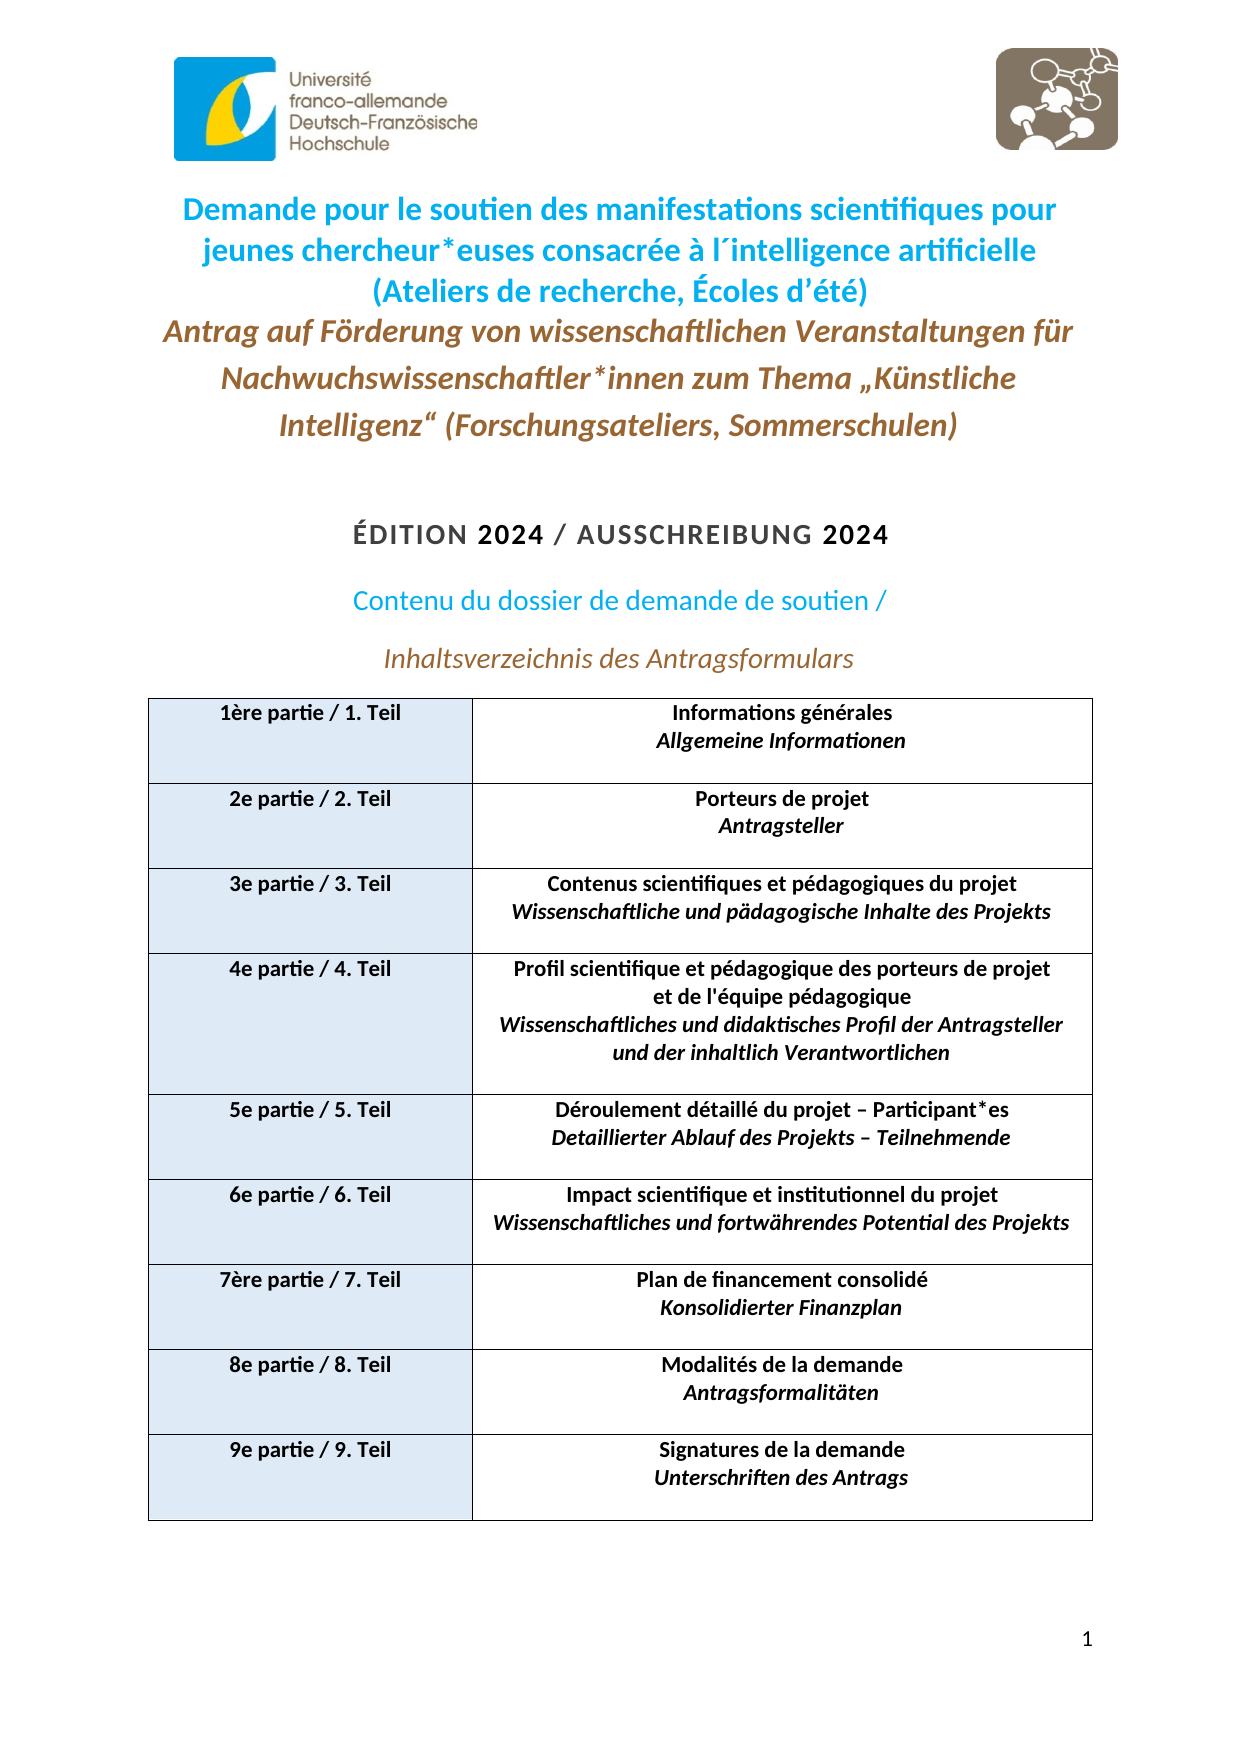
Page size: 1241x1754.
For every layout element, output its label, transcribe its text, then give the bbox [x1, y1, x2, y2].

table_header Informations générales Allgemeine Informationen [473, 699, 1092, 783]
table_cell 3e partie / 3. Teil [149, 869, 472, 953]
table_cell Porteurs de projet Antragsteller [473, 784, 1092, 868]
table_cell Plan de financement consolidé Konsolidierter Finanzplan [473, 1265, 1092, 1349]
table_cell Profil scientifique et pédagogique des porteurs de projet et de l'équipe pédagogique Wissenschaftliches und didaktisches Profil der Antragsteller und der inhaltlich Verantwortlichen [473, 954, 1092, 1094]
table_cell 9e partie / 9. Teil [149, 1435, 472, 1519]
table_cell 8e partie / 8. Teil [149, 1350, 472, 1434]
subtitle ÉDITION 2024 / AUSSCHREIBUNG 2024 [148, 516, 1093, 552]
table_cell Déroulement détaillé du projet – Participant*es Detaillierter Ablauf des Projekts – Teilnehmende [473, 1095, 1092, 1179]
table_cell 5e partie / 5. Teil [149, 1095, 472, 1179]
table_cell 2e partie / 2. Teil [149, 784, 472, 868]
table_cell Impact scientifique et institutionnel du projet Wissenschaftliches und fortwährendes Potential des Projekts [473, 1180, 1092, 1264]
picture [206, 57, 478, 161]
text Inhaltsverzeichnis des Antragsformulars [148, 640, 1093, 676]
table_cell 4e partie / 4. Teil [149, 954, 472, 1094]
table_cell Modalités de la demande Antragsformalitäten [473, 1350, 1092, 1434]
table_cell 7ère partie / 7. Teil [149, 1265, 472, 1349]
table_cell Contenus scientifiques et pédagogiques du projet Wissenschaftliche und pädagogische Inhalte des Projekts [473, 869, 1092, 953]
picture [996, 48, 1118, 150]
table_header 1ère partie / 1. Teil [149, 699, 472, 783]
title Demande pour le soutien des manifestations scientifiques pour jeunes chercheur*euses consacrée à l´intelligence artificielle (Ateliers de recherche, Écoles d’été) [148, 188, 1093, 311]
table_cell Signatures de la demande Unterschriften des Antrags [473, 1435, 1092, 1519]
table_cell 6e partie / 6. Teil [149, 1180, 472, 1264]
text Antrag auf Förderung von wissenschaftlichen Veranstaltungen für Nachwuchswissenschaftler*innen zum Thema „Künstliche Intelligenz“ (Forschungsateliers, Sommerschulen) [148, 311, 1093, 445]
text Contenu du dossier de demande de soutien / [148, 582, 1093, 618]
